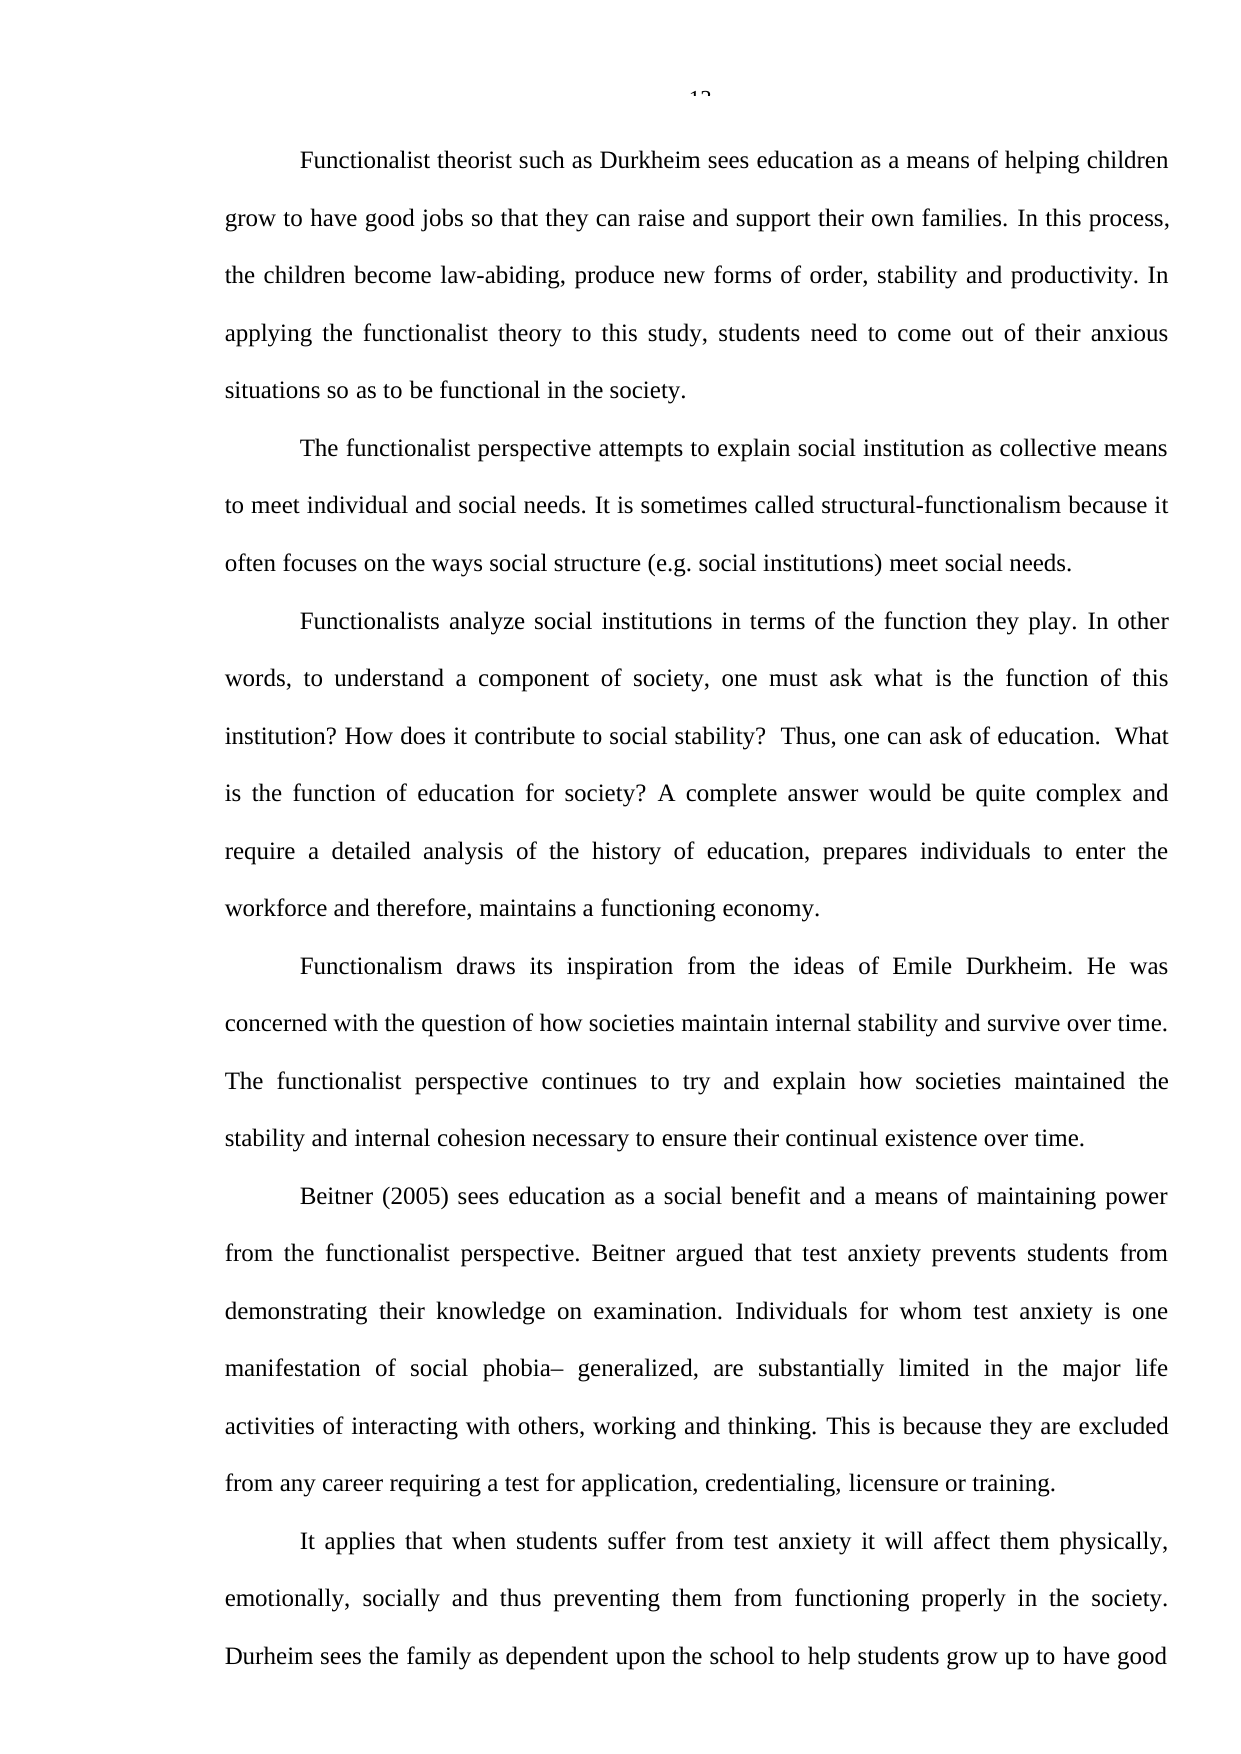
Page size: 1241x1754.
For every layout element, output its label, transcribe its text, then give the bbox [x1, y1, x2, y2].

text The functionalist perspective attempts to explain social institution as collective means to meet individual and social needs. It is sometimes called structural-functionalism because it often focuses on the ways social structure (e.g. social institutions) meet social needs. [224, 433, 1169, 577]
text It applies that when students suffer from test anxiety it will affect them physically, emotionally, socially and thus preventing them from functioning properly in the society. Durheim sees the family as dependent upon the school to help students grow up to have good [224, 1526, 1169, 1670]
text Functionalists analyze social institutions in terms of the function they play. In other words, to understand a component of society, one must ask what is the function of this institution? How does it contribute to social stability? Thus, one can ask of education. What is the function of education for society? A complete answer would be quite complex and require a detailed analysis of the history of education, prepares individuals to enter the workforce and therefore, maintains a functioning economy. [224, 606, 1169, 922]
text Functionalist theorist such as Durkheim sees education as a means of helping children grow to have good jobs so that they can raise and support their own families. In this process, the children become law-abiding, produce new forms of order, stability and productivity. In applying the functionalist theory to this study, students need to come out of their anxious situations so as to be functional in the society. [224, 146, 1170, 404]
text Beitner (2005) sees education as a social benefit and a means of maintaining power from the functionalist perspective. Beitner argued that test anxiety prevents students from demonstrating their knowledge on examination. Individuals for whom test anxiety is one manifestation of social phobia– generalized, are substantially limited in the major life activities of interacting with others, working and thinking. This is because they are excluded from any career requiring a test for application, credentialing, licensure or training. [224, 1181, 1169, 1497]
text Functionalism draws its inspiration from the ideas of Emile Durkheim. He was concerned with the question of how societies maintain internal stability and survive over time. The functionalist perspective continues to try and explain how societies maintained the stability and internal cohesion necessary to ensure their continual existence over time. [224, 951, 1169, 1152]
